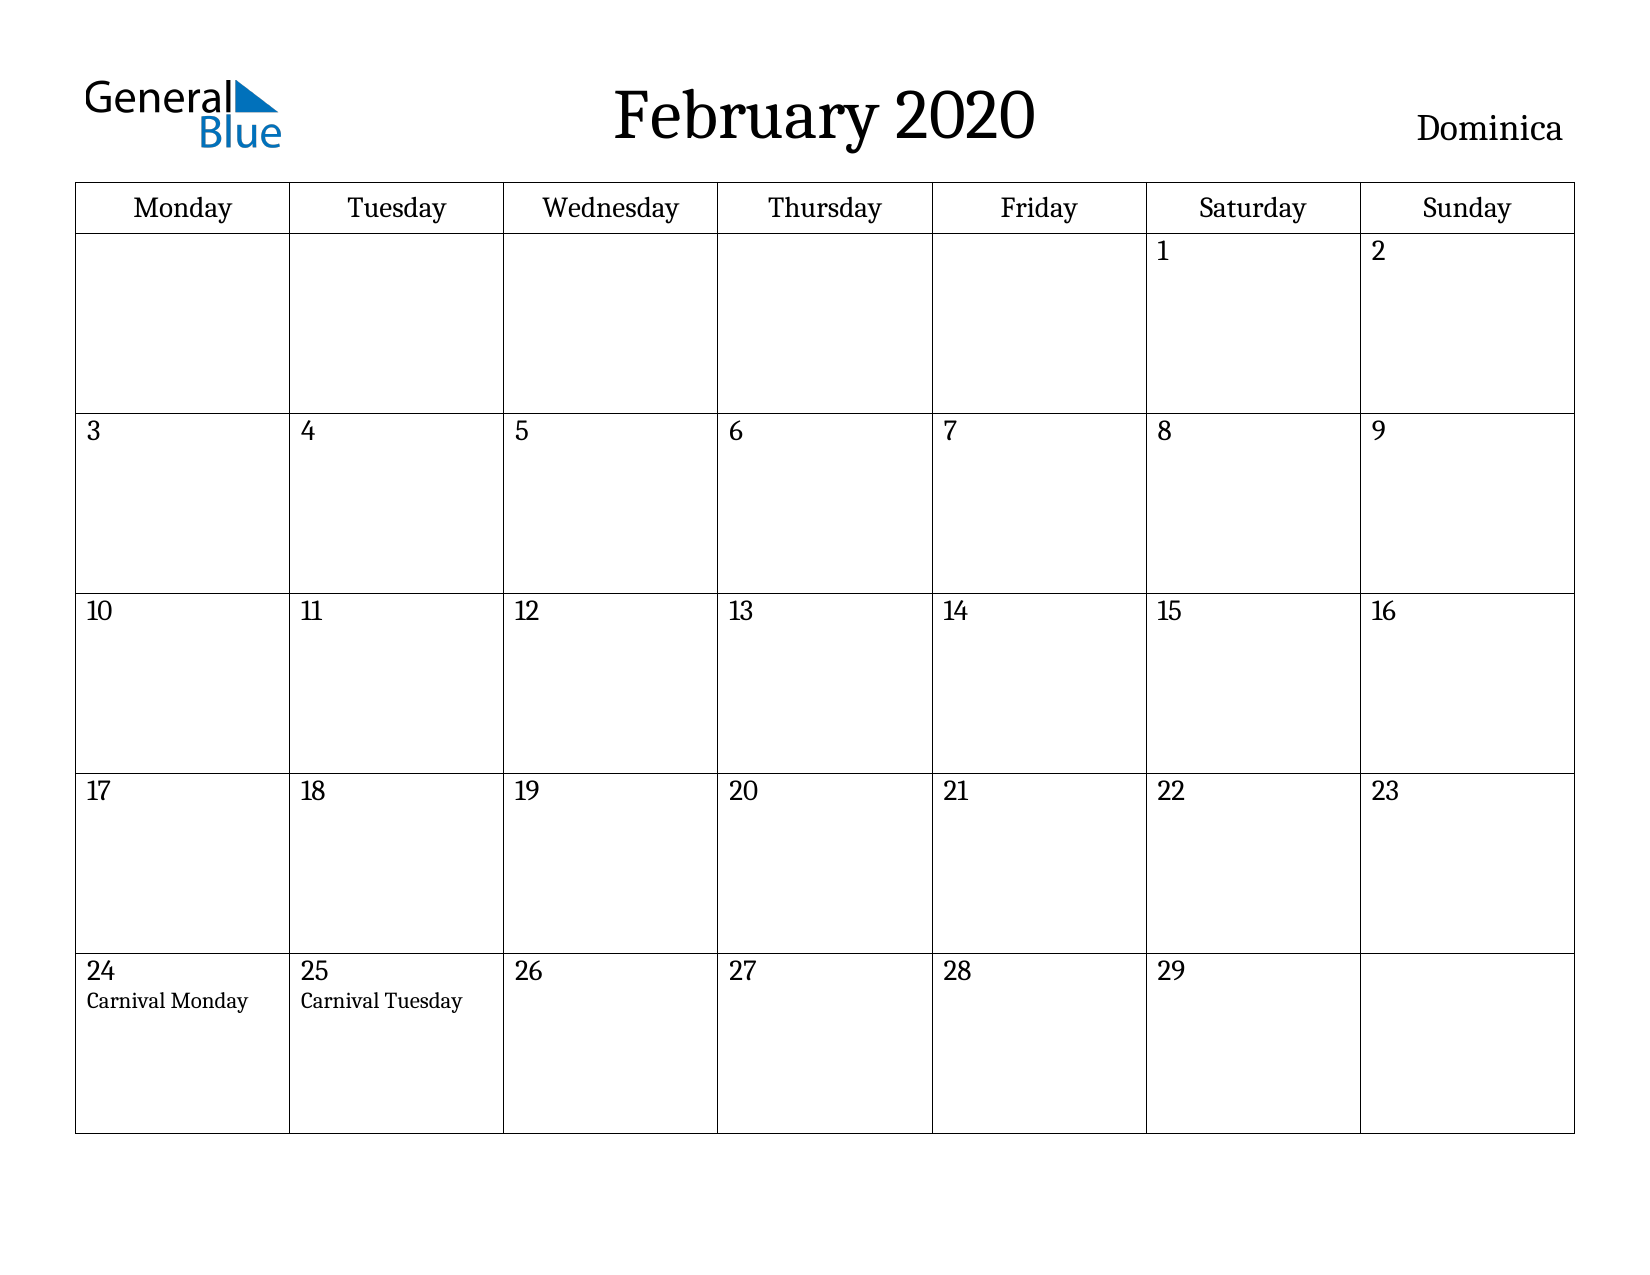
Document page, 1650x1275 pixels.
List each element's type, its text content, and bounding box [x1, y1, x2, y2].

table_cell Monday [76, 183, 289, 233]
table_cell 29 [1147, 954, 1360, 987]
table_cell Carnival Monday [76, 988, 289, 1133]
table_header [76, 75, 503, 182]
table_cell [504, 988, 717, 1133]
table_cell [1361, 988, 1574, 1133]
table_cell [504, 627, 717, 773]
table_cell 9 [1361, 414, 1574, 447]
table_cell [1147, 988, 1360, 1133]
table_cell [290, 627, 503, 773]
table_cell [718, 988, 932, 1133]
table_cell 11 [290, 594, 503, 627]
table_cell [76, 234, 289, 267]
table_cell [933, 267, 1146, 413]
table_cell 21 [933, 774, 1146, 807]
table_cell [76, 267, 289, 413]
table_cell Carnival Tuesday [290, 988, 503, 1133]
table_cell 24 [76, 954, 289, 987]
table_cell 2 [1361, 234, 1574, 267]
table_cell Tuesday [290, 183, 503, 233]
table_header Dominica [1146, 75, 1574, 182]
table_cell [1147, 267, 1360, 413]
table_cell [1361, 808, 1574, 953]
table_cell [76, 448, 289, 593]
table_cell 15 [1147, 594, 1360, 627]
table_cell 1 [1147, 234, 1360, 267]
table_cell [718, 234, 932, 267]
table_cell [290, 234, 503, 267]
table_cell [718, 627, 932, 773]
table_cell 23 [1361, 774, 1574, 807]
table_cell 12 [504, 594, 717, 627]
table_cell [290, 267, 503, 413]
table_cell [933, 234, 1146, 267]
table_cell 18 [290, 774, 503, 807]
table_cell Thursday [718, 183, 932, 233]
table_cell 17 [76, 774, 289, 807]
table_header February 2020 [504, 75, 1146, 182]
table_cell 16 [1361, 594, 1574, 627]
table_cell [1361, 267, 1574, 413]
table_cell 27 [718, 954, 932, 987]
table_cell 8 [1147, 414, 1360, 447]
table_cell 4 [290, 414, 503, 447]
table_cell [76, 808, 289, 953]
table_cell [933, 808, 1146, 953]
table_cell 10 [76, 594, 289, 627]
table_cell 13 [718, 594, 932, 627]
table_cell 26 [504, 954, 717, 987]
table_cell 5 [504, 414, 717, 447]
table_cell [718, 808, 932, 953]
table_cell [1147, 808, 1360, 953]
table_cell [504, 234, 717, 267]
table_cell [1361, 954, 1574, 987]
table_cell 3 [76, 414, 289, 447]
table_cell Friday [933, 183, 1146, 233]
table_cell [933, 988, 1146, 1133]
table_cell Sunday [1361, 183, 1574, 233]
table_cell [290, 808, 503, 953]
table_cell [1147, 627, 1360, 773]
table_cell 28 [933, 954, 1146, 987]
table_cell 19 [504, 774, 717, 807]
table_cell [1361, 448, 1574, 593]
picture [86, 80, 281, 148]
table_cell Wednesday [504, 183, 717, 233]
table_cell 25 [290, 954, 503, 987]
table_cell [1361, 627, 1574, 773]
table_cell [933, 627, 1146, 773]
table_cell [933, 448, 1146, 593]
table_cell 6 [718, 414, 932, 447]
table_cell [290, 448, 503, 593]
table_cell 20 [718, 774, 932, 807]
table_cell 14 [933, 594, 1146, 627]
table_cell [718, 267, 932, 413]
table_cell [504, 808, 717, 953]
table_cell [1147, 448, 1360, 593]
table_cell [76, 627, 289, 773]
table_cell Saturday [1147, 183, 1360, 233]
table_cell [504, 267, 717, 413]
table_cell 22 [1147, 774, 1360, 807]
table_cell 7 [933, 414, 1146, 447]
table_cell [718, 448, 932, 593]
table_cell [504, 448, 717, 593]
